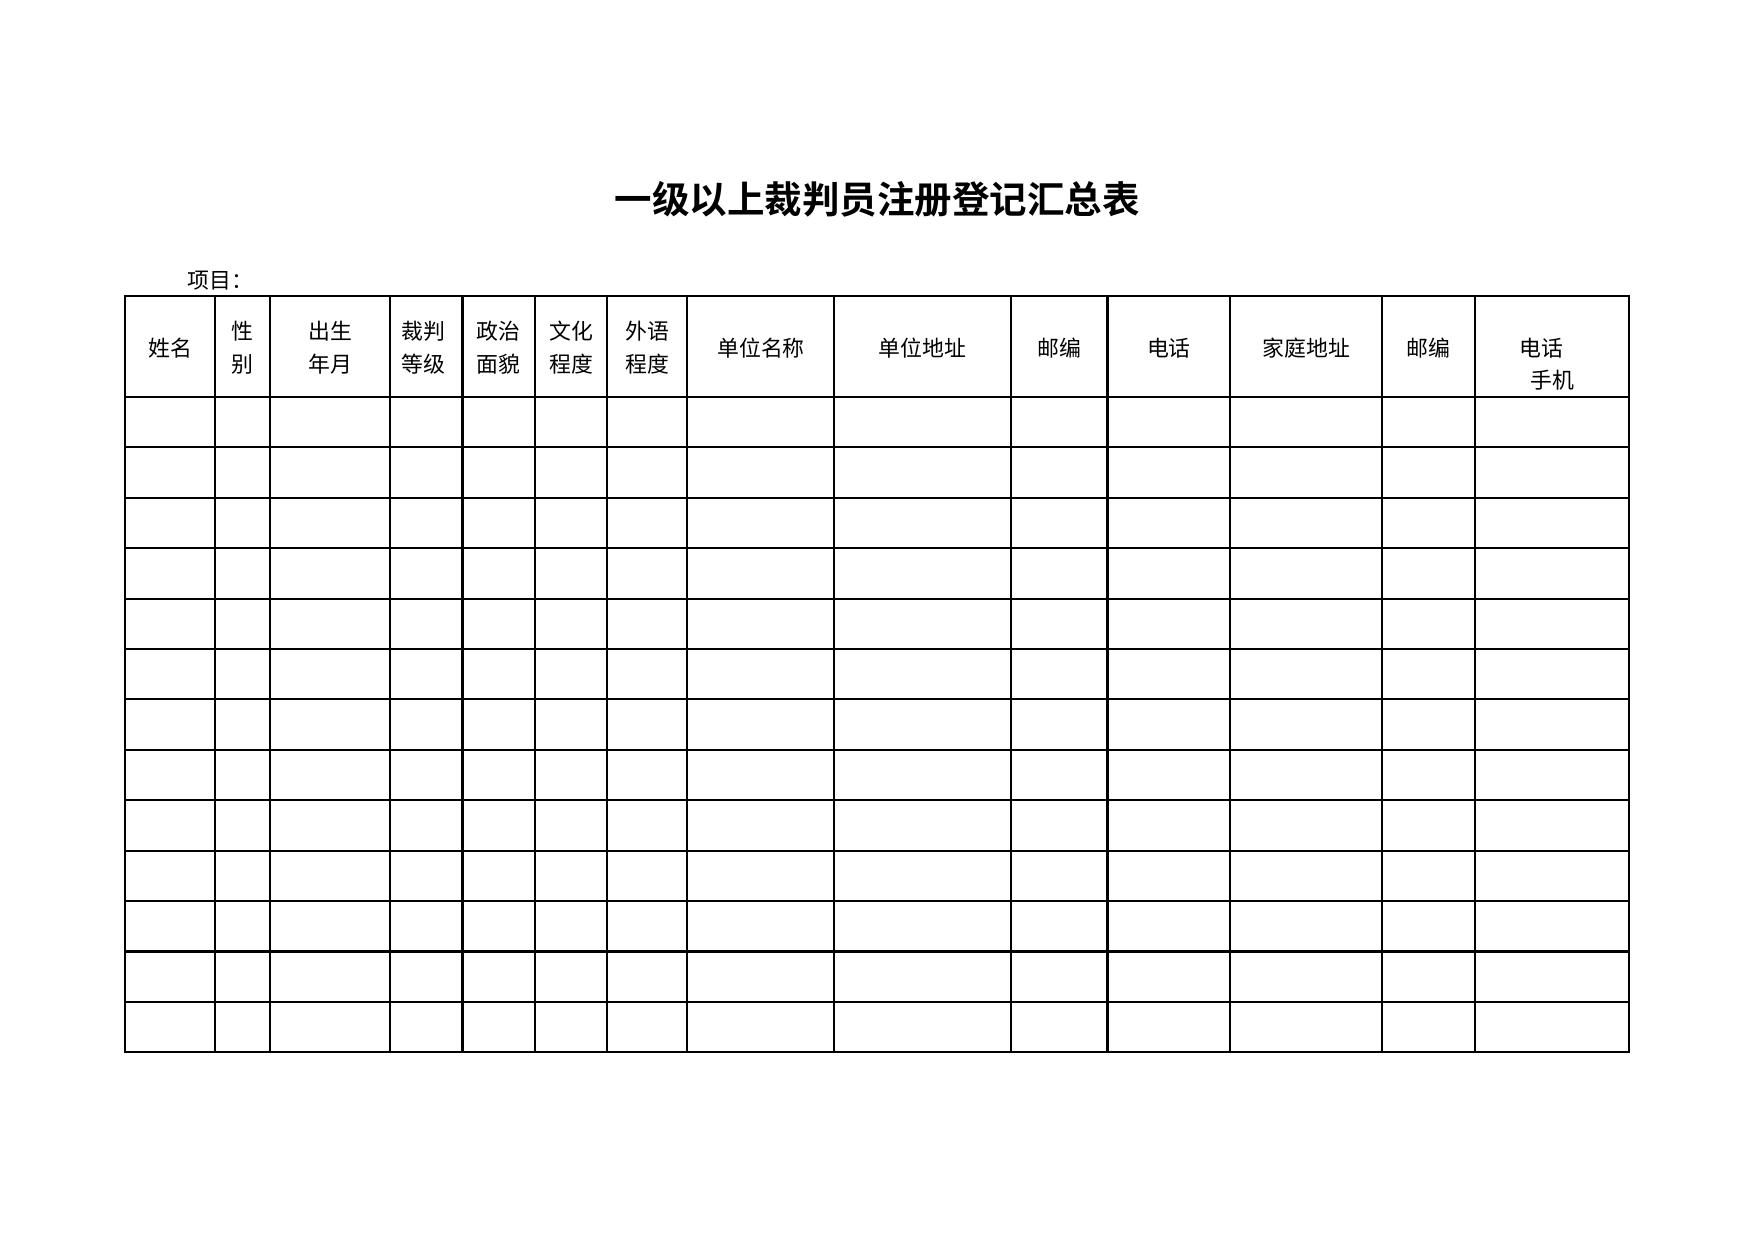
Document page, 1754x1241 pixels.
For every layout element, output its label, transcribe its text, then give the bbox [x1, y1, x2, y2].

table_cell [216, 902, 269, 950]
table_cell [536, 600, 606, 648]
table_cell [1109, 700, 1229, 749]
table_cell [835, 650, 1010, 698]
table_cell [1109, 650, 1229, 698]
table_cell [1231, 902, 1381, 950]
table_header 电话 [1109, 297, 1229, 396]
table_cell [1476, 751, 1628, 799]
table_cell [1109, 600, 1229, 648]
table_cell [271, 801, 389, 849]
table_cell [835, 549, 1010, 597]
table_cell [1231, 650, 1381, 698]
table_cell [1476, 600, 1628, 648]
table_cell [271, 902, 389, 950]
table_cell [1476, 1003, 1628, 1051]
table_cell [464, 953, 534, 1001]
table_cell [1012, 953, 1106, 1001]
table_cell [1476, 549, 1628, 597]
table_cell [608, 751, 686, 799]
table_cell [1012, 852, 1106, 900]
table_cell [835, 448, 1010, 497]
table_header 邮编 [1383, 297, 1474, 396]
table_cell [536, 549, 606, 597]
table_cell [464, 1003, 534, 1051]
table_cell [536, 448, 606, 497]
table_header 单位名称 [688, 297, 833, 396]
table_cell [216, 801, 269, 849]
table_cell [536, 902, 606, 950]
table_cell [688, 700, 833, 749]
table_cell [271, 1003, 389, 1051]
table_cell [464, 751, 534, 799]
table_cell [126, 398, 214, 446]
table_cell [1476, 902, 1628, 950]
table_cell [835, 801, 1010, 849]
table_cell [216, 448, 269, 497]
table_cell [216, 852, 269, 900]
table_cell [608, 1003, 686, 1051]
table_cell [608, 650, 686, 698]
table_cell [126, 600, 214, 648]
table_cell [1476, 650, 1628, 698]
table_header 单位地址 [835, 297, 1010, 396]
table_cell [464, 801, 534, 849]
table_cell [608, 398, 686, 446]
table_cell [216, 600, 269, 648]
table_cell [688, 852, 833, 900]
table_cell [1383, 1003, 1474, 1051]
table_cell [1383, 801, 1474, 849]
table_cell [216, 398, 269, 446]
table_cell [1012, 700, 1106, 749]
table_cell [688, 953, 833, 1001]
table_cell [608, 499, 686, 547]
table_cell [1383, 600, 1474, 648]
table_cell [464, 448, 534, 497]
table_cell [126, 700, 214, 749]
table_cell [536, 801, 606, 849]
table_cell [126, 801, 214, 849]
table_cell [126, 751, 214, 799]
table_cell [1383, 902, 1474, 950]
table_cell [536, 751, 606, 799]
table_cell [391, 1003, 461, 1051]
table_cell [464, 650, 534, 698]
table_cell [216, 953, 269, 1001]
table_cell [835, 600, 1010, 648]
table_cell [835, 499, 1010, 547]
table_cell [835, 902, 1010, 950]
table_cell [271, 852, 389, 900]
table_cell [1231, 1003, 1381, 1051]
text 项目： [187, 263, 1566, 295]
table_cell [1109, 751, 1229, 799]
table_cell [391, 600, 461, 648]
table_cell [1231, 448, 1381, 497]
table_cell [1476, 801, 1628, 849]
table_cell [391, 650, 461, 698]
table_cell [1012, 499, 1106, 547]
table_cell [1109, 499, 1229, 547]
table_cell [464, 499, 534, 547]
table_header 出生 年月 [271, 297, 389, 396]
table_cell [391, 751, 461, 799]
table_cell [1383, 700, 1474, 749]
table_cell [1231, 852, 1381, 900]
table_cell [1012, 398, 1106, 446]
table_header 姓名 [126, 297, 214, 396]
table_cell [216, 549, 269, 597]
table_cell [1012, 448, 1106, 497]
table_header 外语 程度 [608, 297, 686, 396]
table_cell [1383, 448, 1474, 497]
table_cell [271, 600, 389, 648]
table_cell [688, 1003, 833, 1051]
table_cell [464, 902, 534, 950]
table_cell [536, 1003, 606, 1051]
table_header 邮编 [1012, 297, 1106, 396]
table_cell [688, 902, 833, 950]
table_cell [464, 700, 534, 749]
table_cell [1383, 398, 1474, 446]
table_cell [271, 751, 389, 799]
table_cell [271, 499, 389, 547]
table_cell [608, 953, 686, 1001]
table_cell [464, 549, 534, 597]
table_cell [126, 448, 214, 497]
table_cell [1383, 751, 1474, 799]
table_cell [271, 700, 389, 749]
table_cell [216, 1003, 269, 1051]
table_cell [1109, 852, 1229, 900]
table_cell [391, 852, 461, 900]
table_cell [271, 953, 389, 1001]
table_cell [1383, 499, 1474, 547]
table_cell [216, 499, 269, 547]
table_cell [688, 499, 833, 547]
table_cell [536, 398, 606, 446]
table_cell [835, 398, 1010, 446]
table_cell [126, 650, 214, 698]
table_cell [1231, 600, 1381, 648]
table_cell [1383, 852, 1474, 900]
table_cell [391, 499, 461, 547]
table_cell [271, 549, 389, 597]
table_header 性别 [216, 297, 269, 396]
table_cell [391, 448, 461, 497]
table_cell [1109, 398, 1229, 446]
table_cell [688, 801, 833, 849]
table_cell [391, 801, 461, 849]
table_cell [126, 953, 214, 1001]
table_cell [608, 448, 686, 497]
table_cell [608, 902, 686, 950]
table_cell [464, 398, 534, 446]
table_cell [536, 700, 606, 749]
table_cell [1109, 1003, 1229, 1051]
table_cell [835, 953, 1010, 1001]
table_cell [391, 700, 461, 749]
table_cell [391, 398, 461, 446]
table_cell [688, 600, 833, 648]
table_cell [464, 600, 534, 648]
table_cell [1109, 953, 1229, 1001]
table_cell [1012, 1003, 1106, 1051]
table_cell [126, 499, 214, 547]
table_cell [1231, 398, 1381, 446]
table_cell [1012, 650, 1106, 698]
table_header 裁判 等级 [391, 297, 461, 396]
table_cell [835, 1003, 1010, 1051]
table_cell [1476, 852, 1628, 900]
table_cell [536, 953, 606, 1001]
table_cell [1231, 801, 1381, 849]
table_cell [1012, 801, 1106, 849]
table_cell [391, 953, 461, 1001]
table_cell [1109, 902, 1229, 950]
table_cell [688, 549, 833, 597]
table_header 文化 程度 [536, 297, 606, 396]
table_cell [1476, 953, 1628, 1001]
table_cell [1476, 448, 1628, 497]
table_cell [1231, 549, 1381, 597]
table_cell [1476, 700, 1628, 749]
table_cell [1012, 751, 1106, 799]
table_cell [608, 801, 686, 849]
table_cell [271, 448, 389, 497]
table_cell [391, 902, 461, 950]
table_cell [1231, 751, 1381, 799]
table_cell [1109, 801, 1229, 849]
table_header 电话 手机 [1476, 297, 1628, 396]
table_cell [608, 549, 686, 597]
table_cell [1109, 549, 1229, 597]
table_cell [126, 549, 214, 597]
table_cell [126, 852, 214, 900]
table_cell [271, 398, 389, 446]
table_cell [1231, 700, 1381, 749]
table_cell [688, 398, 833, 446]
table_cell [126, 1003, 214, 1051]
table_cell [216, 650, 269, 698]
table_cell [216, 751, 269, 799]
table_cell [835, 700, 1010, 749]
table_cell [835, 852, 1010, 900]
table_cell [1231, 953, 1381, 1001]
text 一级以上裁判员注册登记汇总表 [187, 165, 1566, 230]
table_cell [1012, 902, 1106, 950]
table_cell [608, 700, 686, 749]
table_cell [1012, 600, 1106, 648]
table_cell [835, 751, 1010, 799]
table_cell [688, 650, 833, 698]
table_cell [1012, 549, 1106, 597]
table_cell [1383, 953, 1474, 1001]
table_cell [391, 549, 461, 597]
table_cell [1109, 448, 1229, 497]
table_cell [536, 650, 606, 698]
table_cell [464, 852, 534, 900]
table_cell [1383, 650, 1474, 698]
table_cell [1383, 549, 1474, 597]
table_cell [608, 852, 686, 900]
table_cell [1476, 499, 1628, 547]
table_cell [1476, 398, 1628, 446]
table_cell [126, 902, 214, 950]
table_cell [216, 700, 269, 749]
table_header 家庭地址 [1231, 297, 1381, 396]
table_cell [608, 600, 686, 648]
table_cell [536, 852, 606, 900]
table_cell [688, 751, 833, 799]
table_header 政治 面貌 [464, 297, 534, 396]
table_cell [688, 448, 833, 497]
table_cell [271, 650, 389, 698]
table_cell [1231, 499, 1381, 547]
table_cell [536, 499, 606, 547]
